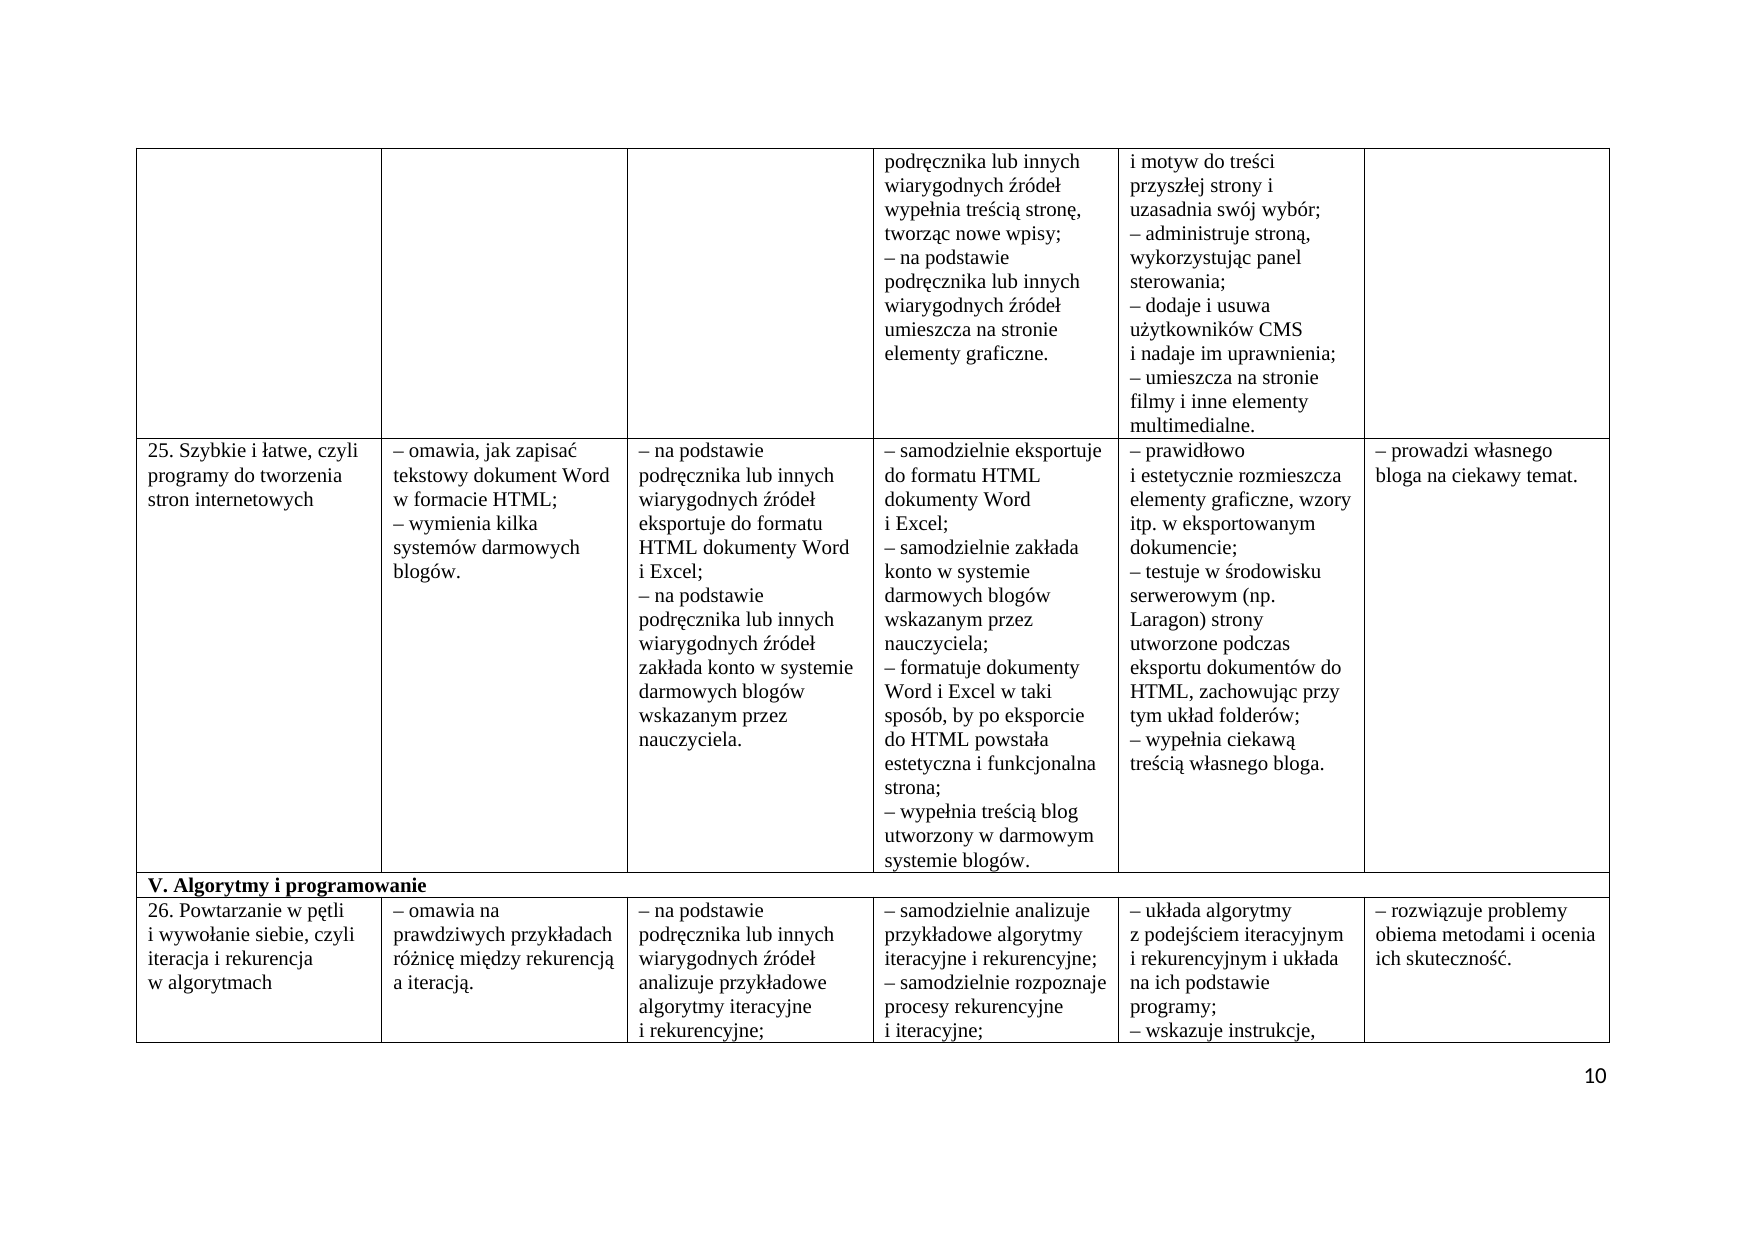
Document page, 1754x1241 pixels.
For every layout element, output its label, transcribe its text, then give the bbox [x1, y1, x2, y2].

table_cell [874, 149, 1118, 437]
table_cell 25. Szybkie i łatwe, czyli programy do tworzenia stron internetowych [137, 439, 381, 872]
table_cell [137, 898, 381, 1042]
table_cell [874, 898, 1118, 1042]
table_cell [382, 149, 627, 437]
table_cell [1365, 898, 1609, 1042]
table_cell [1365, 149, 1609, 437]
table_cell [1119, 149, 1364, 437]
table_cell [628, 149, 873, 437]
table_cell – prawidłowo i estetycznie rozmieszcza elementy graficzne, wzory itp. w eksportowanym dokumencie; – testuje w środowisku serwerowym (np. Laragon) strony utworzone podczas eksportu dokumentów do HTML, zachowując przy tym układ folderów; – wypełnia ciekawą treścią własnego bloga. [1119, 439, 1364, 872]
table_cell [628, 898, 873, 1042]
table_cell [382, 898, 627, 1042]
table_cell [1119, 898, 1364, 1042]
table_cell – na podstawie podręcznika lub innych wiarygodnych źródeł eksportuje do formatu HTML dokumenty Word i Excel; – na podstawie podręcznika lub innych wiarygodnych źródeł zakłada konto w systemie darmowych blogów wskazanym przez nauczyciela. [628, 439, 873, 872]
table_cell V. Algorytmy i programowanie [137, 873, 1609, 897]
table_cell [137, 149, 381, 437]
table_cell – samodzielnie eksportuje do formatu HTML dokumenty Word i Excel; – samodzielnie zakłada konto w systemie darmowych blogów wskazanym przez nauczyciela; – formatuje dokumenty Word i Excel w taki sposób, by po eksporcie do HTML powstała estetyczna i funkcjonalna strona; – wypełnia treścią blog utworzony w darmowym systemie blogów. [874, 439, 1118, 872]
table_cell – omawia, jak zapisać tekstowy dokument Word w formacie HTML; – wymienia kilka systemów darmowych blogów. [382, 439, 627, 872]
table_cell – prowadzi własnego bloga na ciekawy temat. [1365, 439, 1609, 872]
